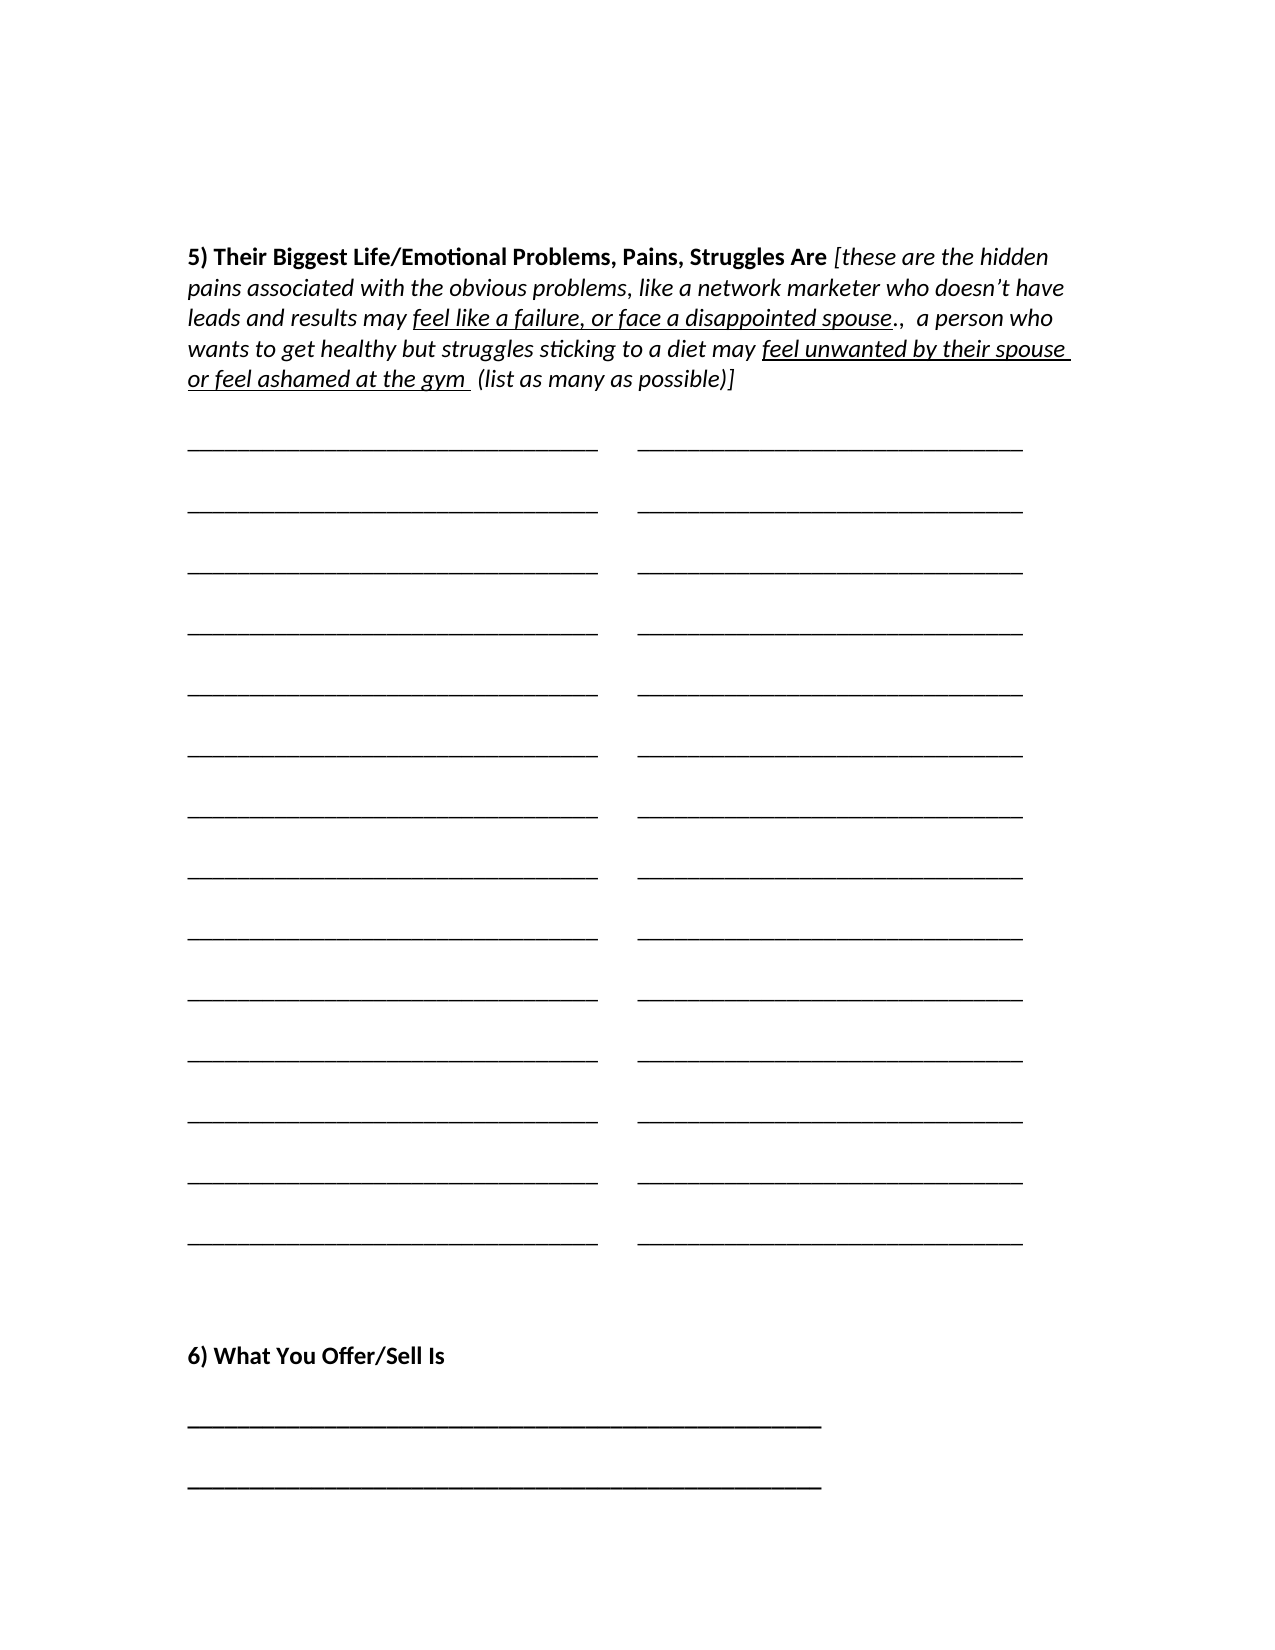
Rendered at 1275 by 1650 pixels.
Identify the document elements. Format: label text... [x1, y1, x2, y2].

text 5) Their Biggest Life/Emotional Problems, Pains, Struggles Are [these are the hidden pains associated with the obvious problems, like a network marketer who doesn’t have leads and results may feel like a failure, or face a disappointed spouse., a person who wants to get healthy but struggles sticking to a diet may feel unwanted by their spouse or feel ashamed at the gym (list as many as possible)] _________________________________ _______________________________ _________________________________ _______________________________ _________________________________ _______________________________ _________________________________ _______________________________ _________________________________ _______________________________ _________________________________ _______________________________ _________________________________ _______________________________ [187, 242, 1087, 821]
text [187, 1340, 1087, 1493]
text _________________________________ _______________________________ _________________________________ _______________________________ _________________________________ _______________________________ _________________________________ _______________________________ _________________________________ _______________________________ _________________________________ _______________________________ _________________________________ _______________________________ [187, 821, 1087, 1249]
